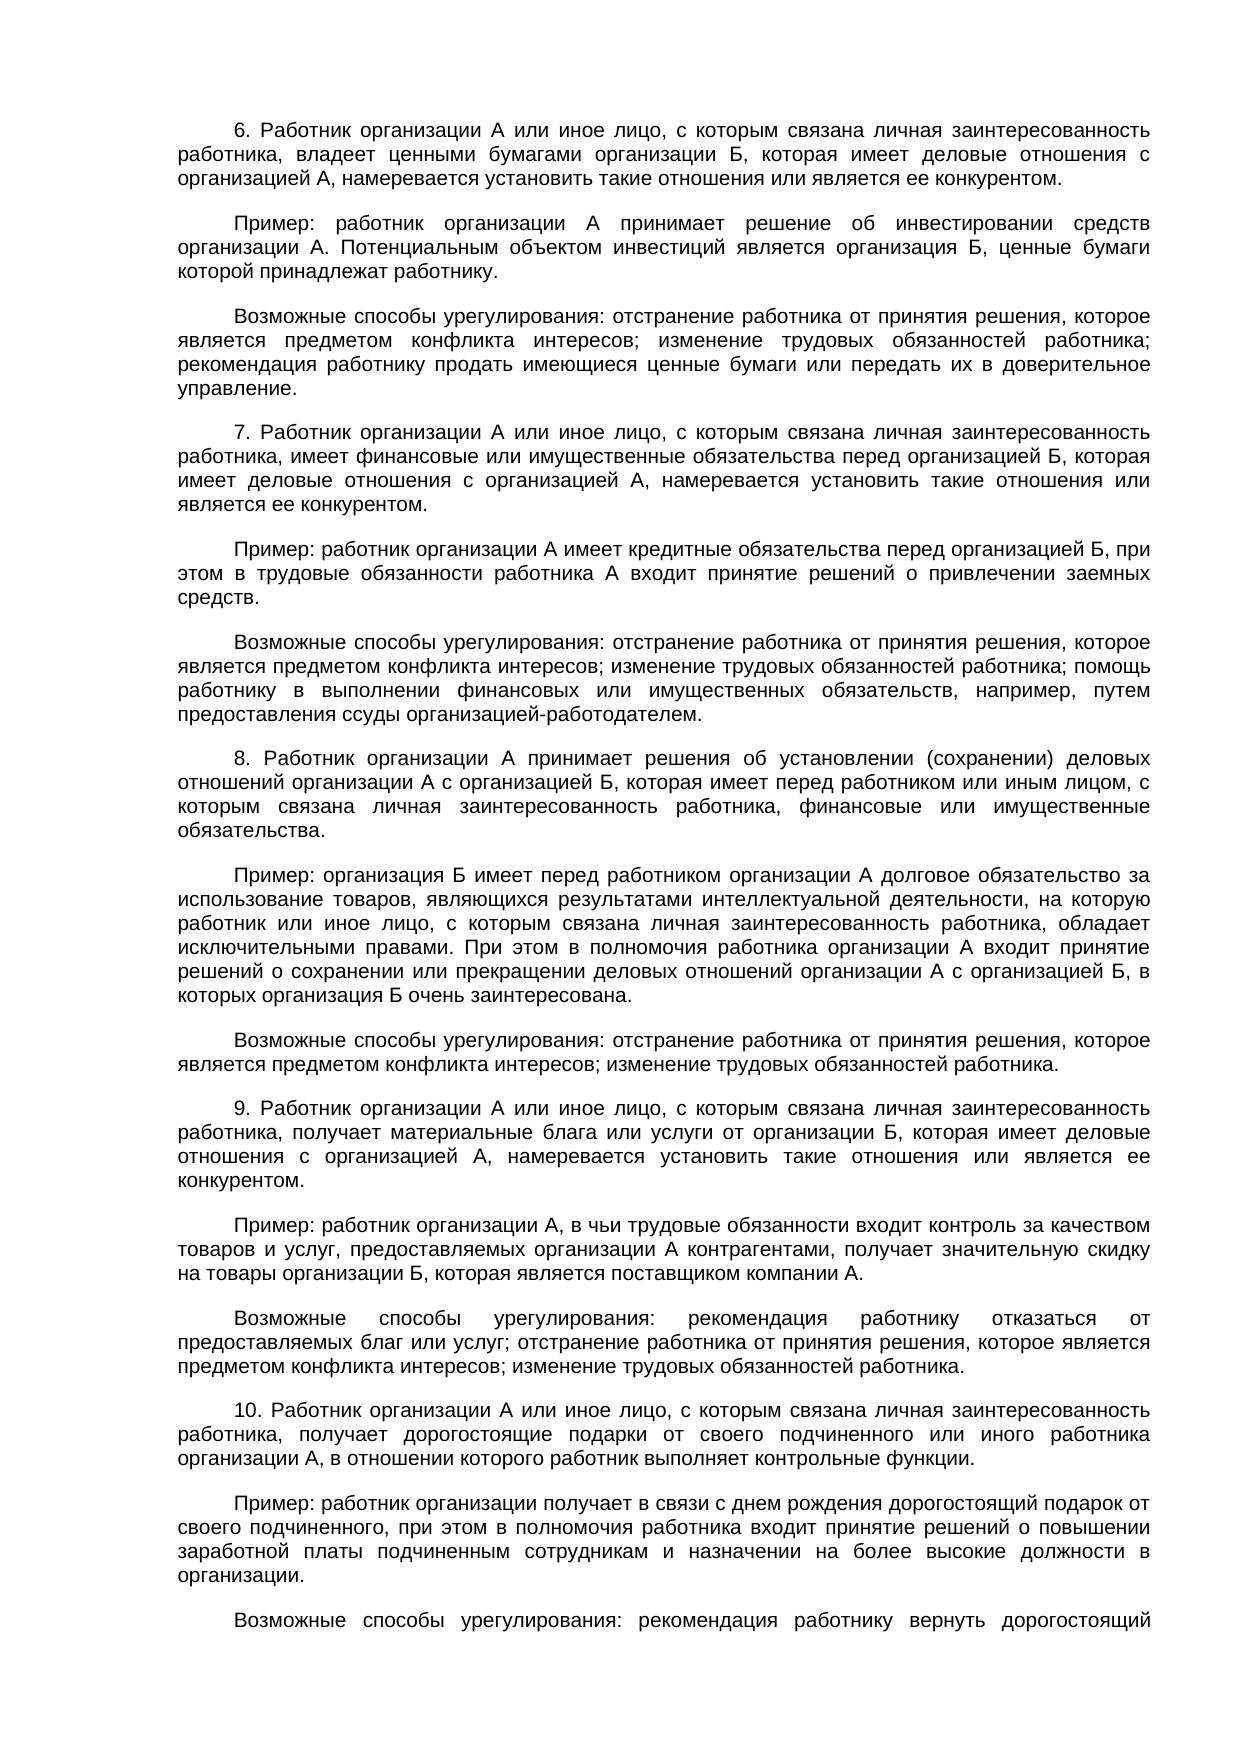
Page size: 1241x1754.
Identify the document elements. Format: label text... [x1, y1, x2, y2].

text Пример: работник организации А принимает решение об инвестировании средств организации А. Потенциальным объектом инвестиций является организация Б, ценные бумаги которой принадлежат работнику. [177, 211, 1152, 283]
text Возможные способы урегулирования: отстранение работника от принятия решения, которое является предметом конфликта интересов; изменение трудовых обязанностей работника; помощь работнику в выполнении финансовых или имущественных обязательств, например, путем предоставления ссуды организацией-работодателем. [177, 629, 1152, 725]
text Возможные способы урегулирования: рекомендация работнику отказаться от предоставляемых благ или услуг; отстранение работника от принятия решения, которое является предметом конфликта интересов; изменение трудовых обязанностей работника. [177, 1306, 1152, 1377]
text 6. Работник организации А или иное лицо, с которым связана личная заинтересованность работника, владеет ценными бумагами организации Б, которая имеет деловые отношения с организацией А, намеревается установить такие отношения или является ее конкурентом. [177, 118, 1152, 190]
text 7. Работник организации А или иное лицо, с которым связана личная заинтересованность работника, имеет финансовые или имущественные обязательства перед организацией Б, которая имеет деловые отношения с организацией А, намеревается установить такие отношения или является ее конкурентом. [177, 420, 1152, 516]
text Пример: организация Б имеет перед работником организации А долговое обязательство за использование товаров, являющихся результатами интеллектуальной деятельности, на которую работник или иное лицо, с которым связана личная заинтересованность работника, обладает исключительными правами. При этом в полномочия работника организации А входит принятие решений о сохранении или прекращении деловых отношений организации А с организацией Б, в которых организация Б очень заинтересована. [177, 863, 1152, 1007]
text Пример: работник организации получает в связи с днем рождения дорогостоящий подарок от своего подчиненного, при этом в полномочия работника входит принятие решений о повышении заработной платы подчиненным сотрудникам и назначении на более высокие должности в организации. [177, 1491, 1152, 1587]
text Возможные способы урегулирования: отстранение работника от принятия решения, которое является предметом конфликта интересов; изменение трудовых обязанностей работника; рекомендация работнику продать имеющиеся ценные бумаги или передать их в доверительное управление. [177, 303, 1152, 399]
text Возможные способы урегулирования: отстранение работника от принятия решения, которое является предметом конфликта интересов; изменение трудовых обязанностей работника. [177, 1027, 1152, 1075]
text 9. Работник организации А или иное лицо, с которым связана личная заинтересованность работника, получает материальные блага или услуги от организации Б, которая имеет деловые отношения с организацией А, намеревается установить такие отношения или является ее конкурентом. [177, 1096, 1152, 1192]
text 10. Работник организации А или иное лицо, с которым связана личная заинтересованность работника, получает дорогостоящие подарки от своего подчиненного или иного работника организации А, в отношении которого работник выполняет контрольные функции. [177, 1398, 1152, 1470]
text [177, 1608, 1152, 1632]
text Пример: работник организации А, в чьи трудовые обязанности входит контроль за качеством товаров и услуг, предоставляемых организации А контрагентами, получает значительную скидку на товары организации Б, которая является поставщиком компании А. [177, 1213, 1152, 1285]
text Пример: работник организации А имеет кредитные обязательства перед организацией Б, при этом в трудовые обязанности работника А входит принятие решений о привлечении заемных средств. [177, 537, 1152, 609]
text 8. Работник организации А принимает решения об установлении (сохранении) деловых отношений организации А с организацией Б, которая имеет перед работником или иным лицом, с которым связана личная заинтересованность работника, финансовые или имущественные обязательства. [177, 746, 1152, 842]
